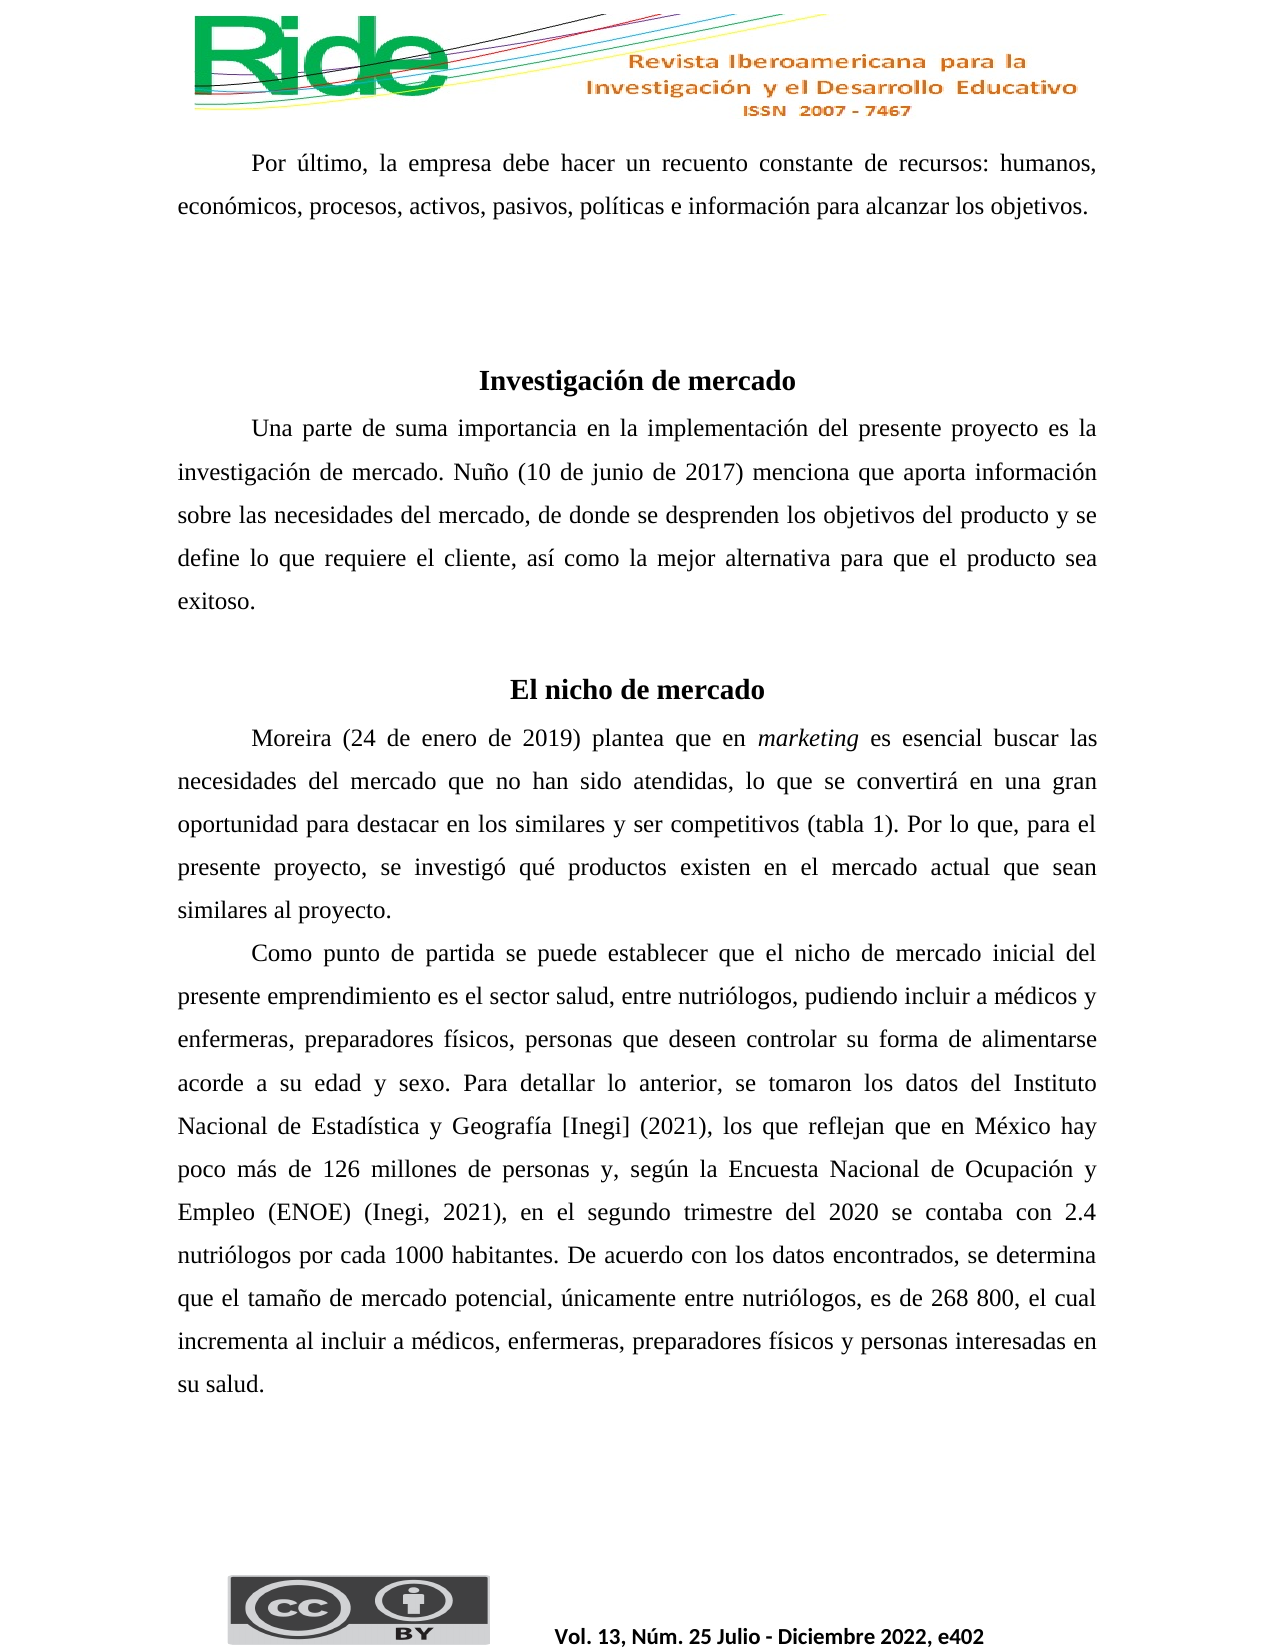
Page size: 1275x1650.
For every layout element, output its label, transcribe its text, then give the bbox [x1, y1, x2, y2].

picture [227, 1575, 490, 1645]
title Moreira (24 de enero de 2019) plantea que en marketing es esencial buscar las necesidades del mercado que no han sido atendidas, lo que se convertirá en una gran oportunidad para destacar en los similares y ser competitivos (tabla 1). Por lo que, para el presente proyecto, se investigó qué productos existen en el mercado actual que sean similares al proyecto. [177, 723, 1098, 924]
text El nicho de mercado [177, 672, 1098, 706]
title Por último, la empresa debe hacer un recuento constante de recursos: humanos, económicos, procesos, activos, pasivos, políticas e información para alcanzar los objetivos. [177, 148, 1098, 219]
text Investigación de mercado [177, 363, 1098, 397]
title Una parte de suma importancia en la implementación del presente proyecto es la investigación de mercado. Nuño (10 de junio de 2017) menciona que aporta información sobre las necesidades del mercado, de donde se desprenden los objetivos del producto y se define lo que requiere el cliente, así como la mejor alternativa para que el producto sea exitoso. [177, 413, 1098, 615]
picture [194, 14, 1081, 119]
title Como punto de partida se puede establecer que el nicho de mercado inicial del presente emprendimiento es el sector salud, entre nutriólogos, pudiendo incluir a médicos y enfermeras, preparadores físicos, personas que deseen controlar su forma de alimentarse acorde a su edad y sexo. Para detallar lo anterior, se tomaron los datos del Instituto Nacional de Estadística y Geografía [Inegi] (2021), los que reflejan que en México hay poco más de 126 millones de personas y, según la Encuesta Nacional de Ocupación y Empleo (ENOE) (Inegi, 2021), en el segundo trimestre del 2020 se contaba con 2.4 nutriólogos por cada 1000 habitantes. De acuerdo con los datos encontrados, se determina que el tamaño de mercado potencial, únicamente entre nutriólogos, es de 268 800, el cual incrementa al incluir a médicos, enfermeras, preparadores físicos y personas interesadas en su salud. [177, 938, 1098, 1398]
